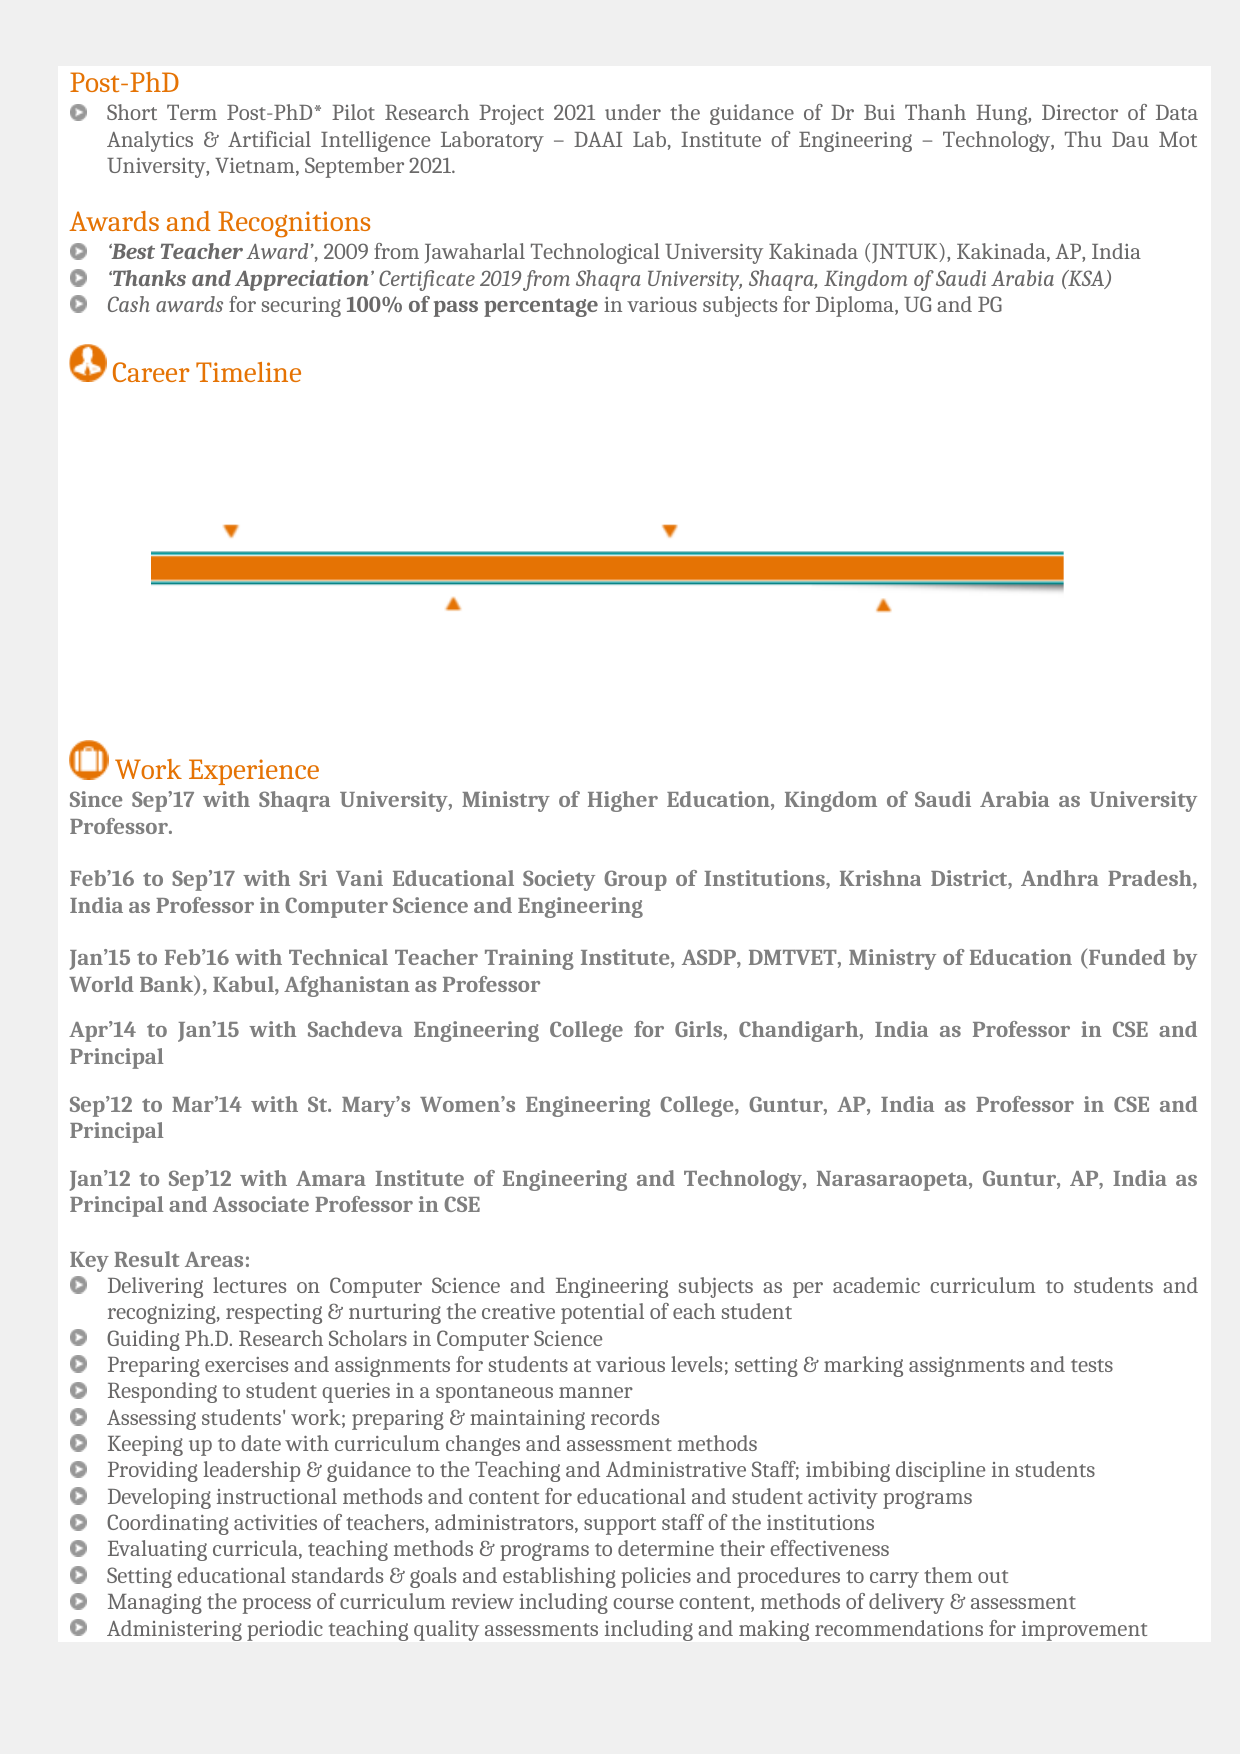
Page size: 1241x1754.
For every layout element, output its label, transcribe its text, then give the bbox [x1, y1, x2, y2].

picture [70, 1619, 87, 1636]
picture [70, 1514, 87, 1531]
picture [70, 1382, 87, 1399]
picture [69, 740, 109, 780]
picture [151, 389, 1064, 741]
picture [70, 1487, 87, 1505]
picture [70, 1540, 87, 1557]
table_cell Work Experience [58, 741, 1211, 787]
picture [70, 269, 87, 287]
picture [69, 344, 107, 382]
picture [70, 1461, 87, 1478]
picture [70, 243, 87, 260]
table_cell Post-PhD Short Term Post-PhD* Pilot Research Project 2021 under the guidance of Dr Bui Thanh Hung, Director of Data Analytics & Artificial Intelligence Laboratory – DAAI Lab, Institute of Engineering – Technology, Thu Dau Mot University, Vietnam, September 2021. Awards and Recognitions ‘Best Teacher Award’, 2009 from Jawaharlal Technological University Kakinada (JNTUK), Kakinada, AP, India ‘Thanks and Appreciation’ Certificate 2019 from Shaqra University, Shaqra, Kingdom of Saudi Arabia (KSA) Cash awards for securing 100% of pass percentage in various subjects for Diploma, UG and PG Career Timeline [58, 66, 1211, 741]
picture [70, 1329, 87, 1346]
picture [70, 1593, 87, 1610]
table_cell Since Sep’17 with Shaqra University, Ministry of Higher Education, Kingdom of Saudi Arabia as University Professor. Feb’16 to Sep’17 with Sri Vani Educational Society Group of Institutions, Krishna District, Andhra Pradesh, India as Professor in Computer Science and Engineering Jan’15 to Feb’16 with Technical Teacher Training Institute, ASDP, DMTVET, Ministry of Education (Funded by World Bank), Kabul, Afghanistan as Professor Apr’14 to Jan’15 with Sachdeva Engineering College for Girls, Chandigarh, India as Professor in CSE and Principal Sep’12 to Mar’14 with St. Mary’s Women’s Engineering College, Guntur, AP, India as Professor in CSE and Principal Jan’12 to Sep’12 with Amara Institute of Engineering and Technology, Narasaraopeta, Guntur, AP, India as Principal and Associate Professor in CSE [58, 787, 1211, 1246]
picture [70, 1355, 87, 1373]
picture [70, 1276, 87, 1294]
picture [70, 104, 87, 121]
picture [70, 1408, 87, 1426]
table_cell Key Result Areas: Delivering lectures on Computer Science and Engineering subjects as per academic curriculum to students and recognizing, respecting & nurturing the creative potential of each student Guiding Ph.D. Research Scholars in Computer Science Preparing exercises and assignments for students at various levels; setting & marking assignments and tests Responding to student queries in a spontaneous manner Assessing students' work; preparing & maintaining records Keeping up to date with curriculum changes and assessment methods Providing leadership & guidance to the Teaching and Administrative Staff; imbibing discipline in students Developing instructional methods content for educational and student activity programs Coordinating activities of teachers, administrators, support staff of the institutions Evaluating curricula, teaching methods & programs to determine their effectiveness Setting educational standards & goals and establishing policies procedures to carry them out Managing the process of curriculum review including course content, methods of delivery & assessment Administering periodic teaching quality assessments including and making recommendations for improvement [58, 1246, 1211, 1642]
picture [70, 295, 87, 313]
picture [70, 1566, 87, 1584]
picture [70, 1434, 87, 1452]
